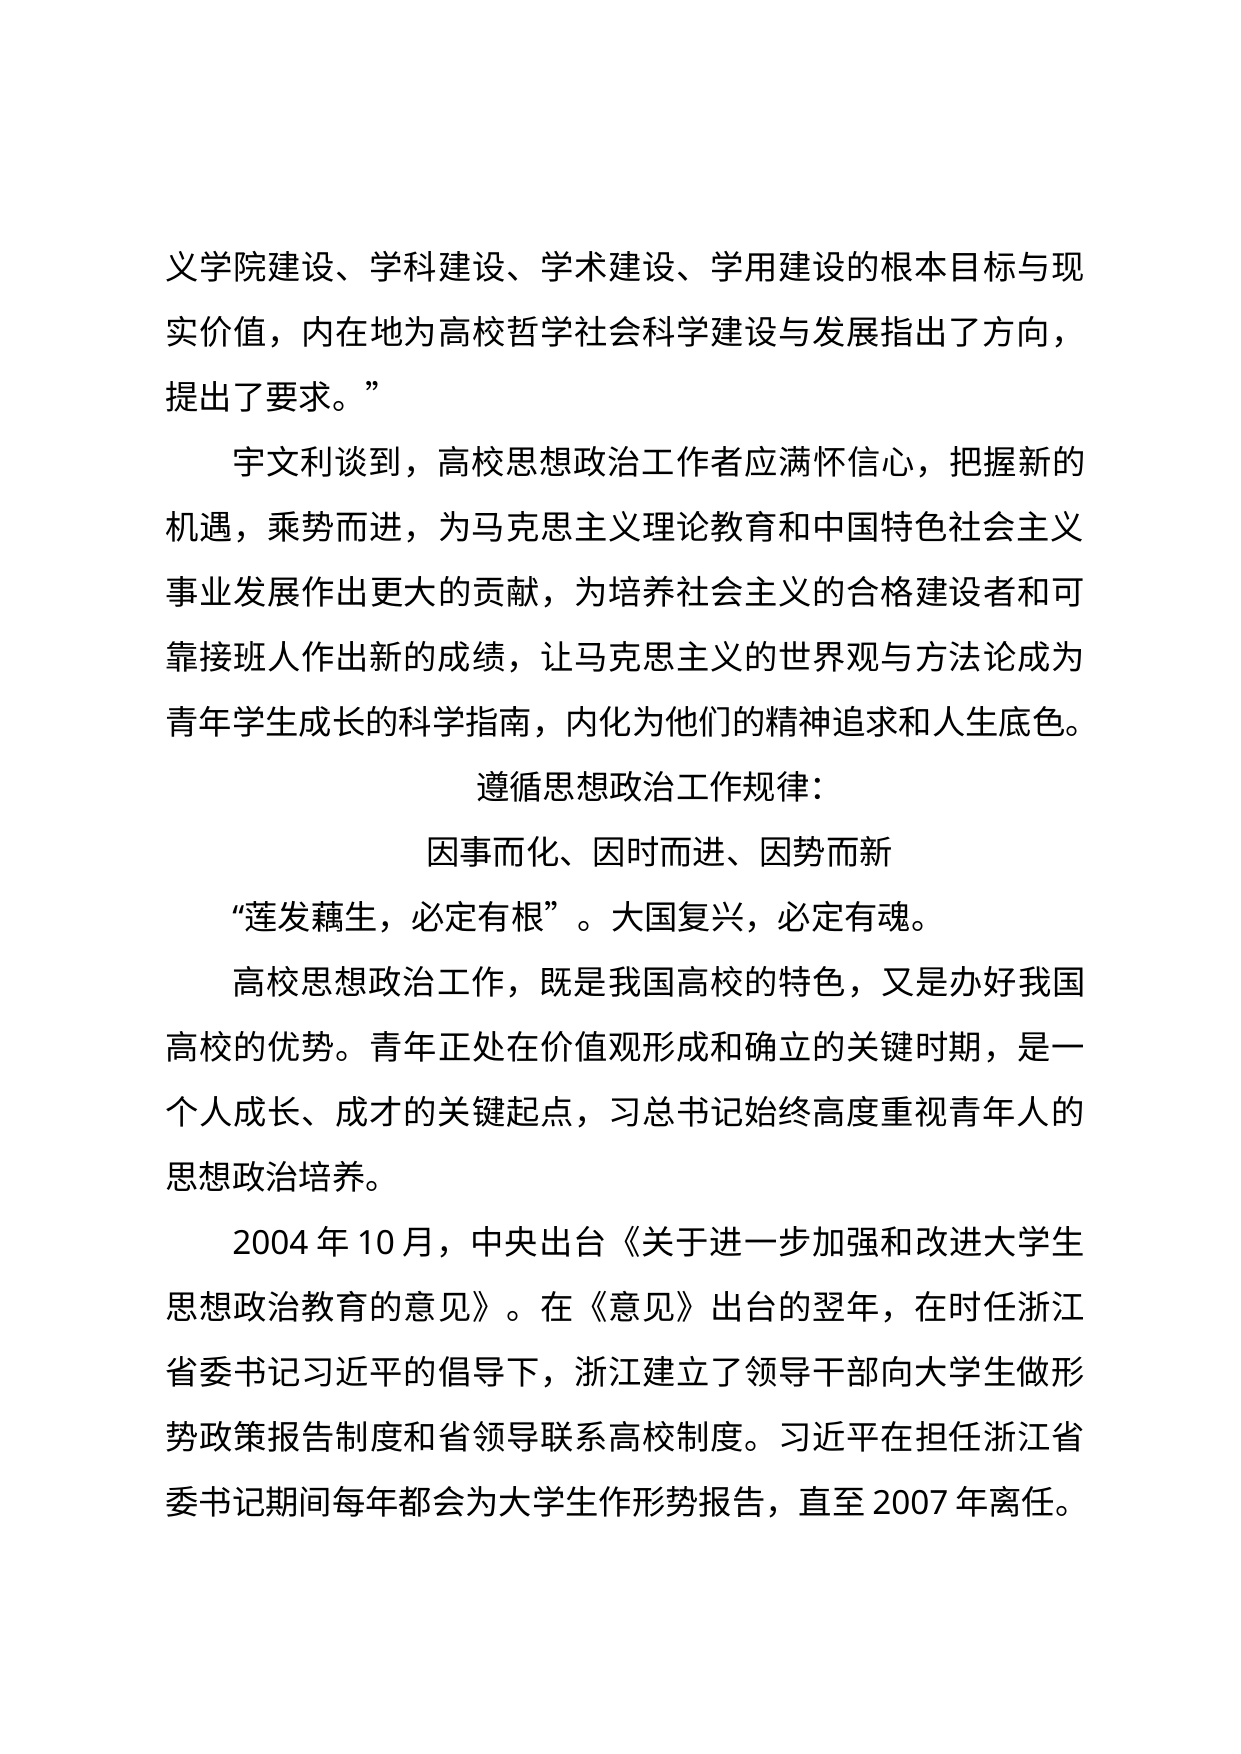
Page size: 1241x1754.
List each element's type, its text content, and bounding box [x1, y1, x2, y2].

text 遵循思想政治工作规律： [165, 753, 1087, 818]
text 2004年10月，中央出台《关于进一步加强和改进大学生思想政治教育的意见》。在《意见》出台的翌年，在时任浙江省委书记习近平的倡导下，浙江建立了领导干部向大学生做形势政策报告制度和省领导联系高校制度。习近平在担任浙江省委书记期间每年都会为大学生作形势报告，直至2007年离任。 [165, 1208, 1087, 1533]
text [165, 233, 1087, 428]
text 高校思想政治工作，既是我国高校的特色，又是办好我国高校的优势。青年正处在价值观形成和确立的关键时期，是一个人成长、成才的关键起点，习总书记始终高度重视青年人的思想政治培养。 [165, 948, 1087, 1208]
text “莲发藕生，必定有根”。大国复兴，必定有魂。 [165, 883, 1087, 948]
text 因事而化、因时而进、因势而新 [165, 818, 1087, 883]
text 宇文利谈到，高校思想政治工作者应满怀信心，把握新的机遇，乘势而进，为马克思主义理论教育和中国特色社会主义事业发展作出更大的贡献，为培养社会主义的合格建设者和可靠接班人作出新的成绩，让马克思主义的世界观与方法论成为青年学生成长的科学指南，内化为他们的精神追求和人生底色。 [165, 428, 1087, 753]
